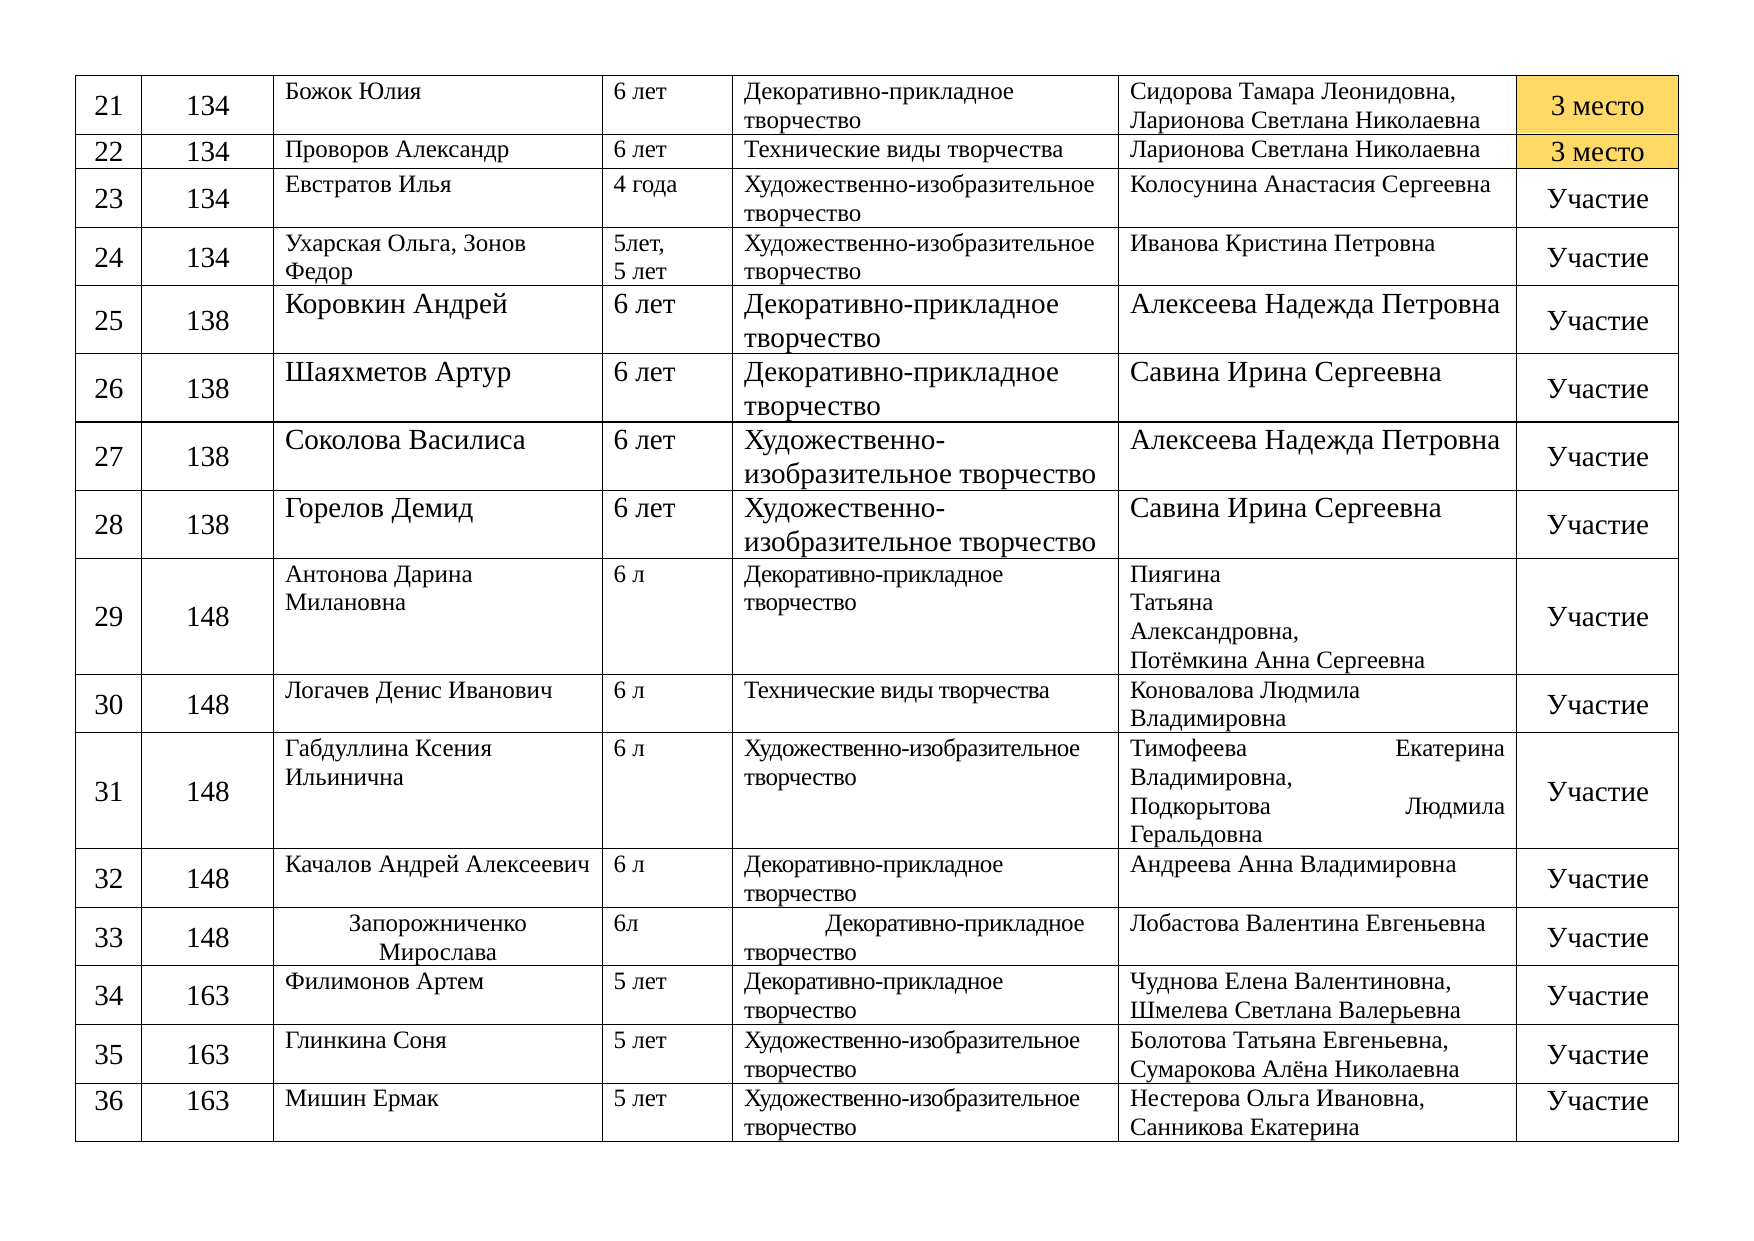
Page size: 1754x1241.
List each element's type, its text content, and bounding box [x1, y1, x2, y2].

table_cell Логачев Денис Иванович [274, 675, 602, 732]
table_cell Чуднова Елена Валентиновна, Шмелева Светлана Валерьевна [1119, 966, 1516, 1024]
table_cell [733, 1025, 1118, 1082]
table_cell 6 лет [603, 354, 732, 421]
table_cell Участие [1517, 491, 1678, 558]
table_cell 5 лет [603, 1084, 732, 1141]
table_cell Участие [1517, 169, 1678, 227]
table_cell 148 [142, 849, 273, 907]
table_cell Декоративно-прикладное творчество [733, 908, 1118, 965]
table_cell Болотова Татьяна Евгеньевна, Сумарокова Алёна Николаевна [1119, 1025, 1516, 1082]
table_cell Художественно-изобразительное творчество [733, 491, 1118, 558]
table_cell Ларионова Светлана Николаевна [1119, 135, 1516, 168]
table_cell Запорожниченко Мирослава [274, 908, 602, 965]
table_cell 148 [142, 733, 273, 848]
table_cell 138 [142, 423, 273, 489]
table_cell Филимонов Артем [274, 966, 602, 1024]
table_cell Технические виды творчества [733, 675, 1118, 732]
table_cell Качалов Андрей Алексеевич [274, 849, 602, 907]
table_cell 24 [76, 228, 141, 285]
table_cell Лобастова Валентина Евгеньевна [1119, 908, 1516, 965]
table_cell Божок Юлия [274, 76, 602, 133]
table_cell 21 [76, 76, 141, 133]
table_cell 134 [142, 135, 273, 168]
table_cell Антонова Дарина Милановна [274, 559, 602, 674]
table_cell Участие [1517, 354, 1678, 421]
table_cell 6 л [603, 849, 732, 907]
table_cell Участие [1517, 908, 1678, 965]
table_cell 138 [142, 354, 273, 421]
table_cell 134 [142, 76, 273, 133]
table_cell 163 [142, 1084, 273, 1141]
table_cell Художественно-изобразительное творчество [733, 733, 1118, 848]
table_cell 6 лет [603, 135, 732, 168]
table_cell Технические виды творчества [733, 135, 1118, 168]
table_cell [1119, 1084, 1516, 1141]
table_cell Проворов Александр [274, 135, 602, 168]
table_cell 138 [142, 286, 273, 353]
table_cell Участие [1517, 423, 1678, 489]
table_cell 163 [142, 966, 273, 1024]
table_cell Декоративно-прикладное творчество [733, 286, 1118, 353]
table_cell Участие [1517, 849, 1678, 907]
table_cell Участие [1517, 675, 1678, 732]
table_cell Сидорова Тамара Леонидовна, Ларионова Светлана Николаевна [1119, 76, 1516, 133]
table_cell 6 лет [603, 286, 732, 353]
table_cell Художественно-изобразительное творчество [733, 228, 1118, 285]
table_cell 148 [142, 675, 273, 732]
table_cell Горелов Демид [274, 491, 602, 558]
table_cell 26 [76, 354, 141, 421]
table_cell 25 [76, 286, 141, 353]
table_cell 4 года [603, 169, 732, 227]
table_cell 148 [142, 908, 273, 965]
table_cell 3 место [1517, 76, 1678, 133]
table_cell 36 [76, 1084, 141, 1141]
table_cell 134 [142, 228, 273, 285]
table_cell 6 л [603, 559, 732, 674]
table_cell Участие [1517, 228, 1678, 285]
table_cell Декоративно-прикладное творчество [733, 966, 1118, 1024]
table_cell 34 [76, 966, 141, 1024]
table_cell 148 [142, 559, 273, 674]
table_cell Евстратов Илья [274, 169, 602, 227]
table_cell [733, 76, 1118, 133]
table_cell Ухарская Ольга, Зонов Федор [274, 228, 602, 285]
table_cell 163 [142, 1025, 273, 1082]
table_cell 6л [603, 908, 732, 965]
table_cell 35 [76, 1025, 141, 1082]
table_cell Участие [1517, 966, 1678, 1024]
table_cell Тимофеева Екатерина Владимировна, Подкорытова Людмила Геральдовна [1119, 733, 1516, 848]
table_cell 33 [76, 908, 141, 965]
table_cell Декоративно-прикладное творчество [733, 849, 1118, 907]
table_cell Участие [1517, 1084, 1678, 1141]
table_cell Алексеева Надежда Петровна [1119, 423, 1516, 489]
table_cell Коновалова Людмила Владимировна [1119, 675, 1516, 732]
table_cell 5лет, 5 лет [603, 228, 732, 285]
table_cell Габдуллина Ксения Ильинична [274, 733, 602, 848]
table_cell Колосунина Анастасия Сергеевна [1119, 169, 1516, 227]
table_cell Пиягина Татьяна Александровна, Потёмкина Анна Сергеевна [1119, 559, 1516, 674]
table_cell Андреева Анна Владимировна [1119, 849, 1516, 907]
table_cell Участие [1517, 1025, 1678, 1082]
table_cell Иванова Кристина Петровна [1119, 228, 1516, 285]
table_cell Мишин Ермак [274, 1084, 602, 1141]
table_cell 22 [76, 135, 141, 168]
table_cell Участие [1517, 733, 1678, 848]
table_cell Декоративно-прикладное творчество [733, 354, 1118, 421]
table_cell 6 лет [603, 491, 732, 558]
table_cell Шаяхметов Артур [274, 354, 602, 421]
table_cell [733, 1084, 1118, 1141]
table_cell Декоративно-прикладное творчество [733, 559, 1118, 674]
table_cell 28 [76, 491, 141, 558]
table_cell 31 [76, 733, 141, 848]
table_cell Савина Ирина Сергеевна [1119, 354, 1516, 421]
table_cell Коровкин Андрей [274, 286, 602, 353]
table_cell 138 [142, 491, 273, 558]
table_cell Участие [1517, 559, 1678, 674]
table_cell 6 л [603, 675, 732, 732]
table_cell 30 [76, 675, 141, 732]
table_cell 134 [142, 169, 273, 227]
table_cell Глинкина Соня [274, 1025, 602, 1082]
table_cell 32 [76, 849, 141, 907]
table_cell 23 [76, 169, 141, 227]
table_cell 27 [76, 423, 141, 489]
table_cell 6 лет [603, 423, 732, 489]
table_cell 3 место [1517, 135, 1678, 168]
table_cell 6 лет [603, 76, 732, 133]
table_cell Художественно-изобразительное творчество [733, 169, 1118, 227]
table_cell Алексеева Надежда Петровна [1119, 286, 1516, 353]
table_cell 6 л [603, 733, 732, 848]
table_cell Соколова Василиса [274, 423, 602, 489]
table_cell Участие [1517, 286, 1678, 353]
table_cell 5 лет [603, 1025, 732, 1082]
table_cell Художественно-изобразительное творчество [733, 423, 1118, 489]
table_cell 5 лет [603, 966, 732, 1024]
table_cell 29 [76, 559, 141, 674]
table_cell Савина Ирина Сергеевна [1119, 491, 1516, 558]
